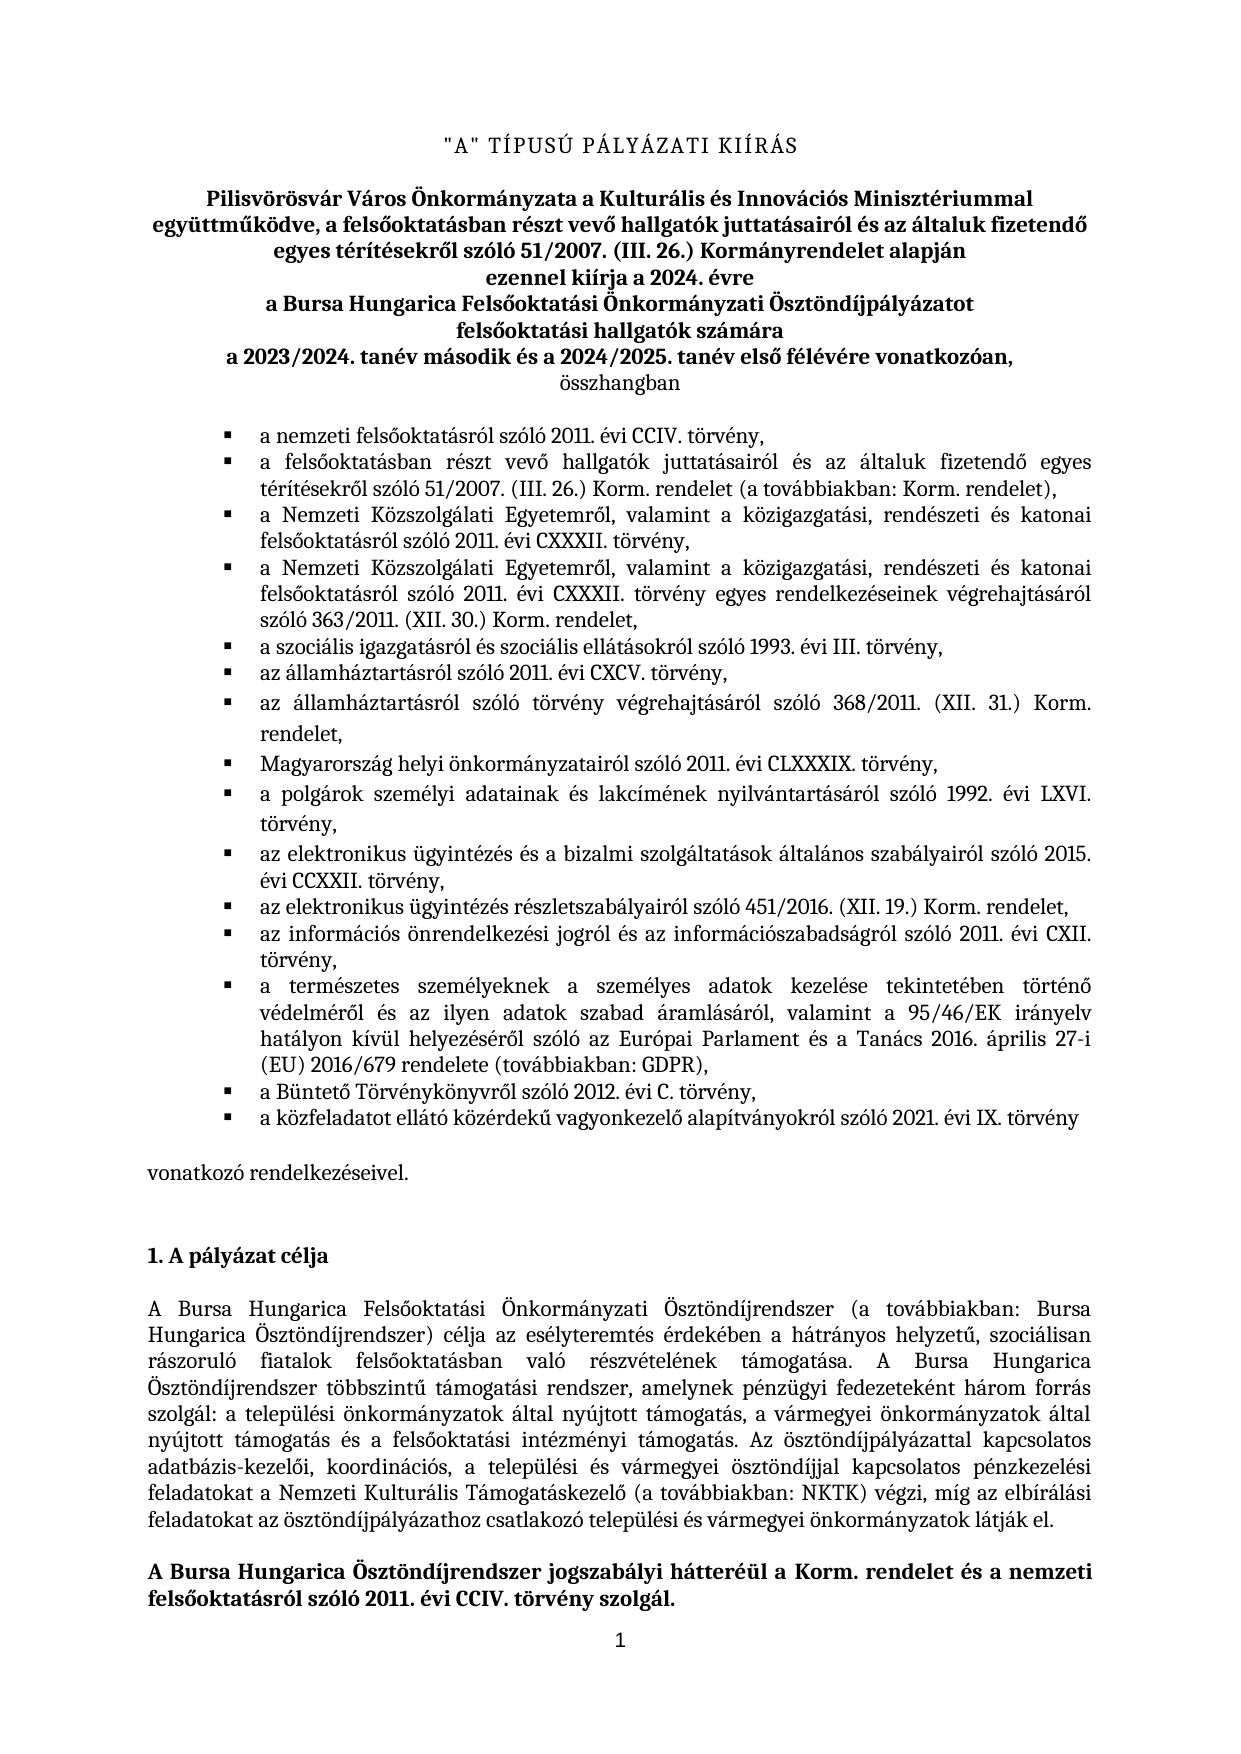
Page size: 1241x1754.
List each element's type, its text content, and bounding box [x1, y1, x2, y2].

subtitle "A" TÍPUSÚ PÁLYÁZATI KIÍRÁS [148, 133, 1092, 159]
list az információs önrendelkezési jogról és az információszabadságról szóló 2011. évi CXII. törvény, [222, 920, 1092, 973]
text A Bursa Hungarica Ösztöndíjrendszer jogszabályi hátteréül a Korm. rendelet és a nemzeti felsőoktatásról szóló 2011. évi CCIV. törvény szolgál. [148, 1559, 1092, 1612]
text A Bursa Hungarica Felsőoktatási Önkormányzati Ösztöndíjrendszer (a továbbiakban: Bursa Hungarica Ösztöndíjrendszer) célja az esélyteremtés érdekében a hátrányos helyzetű, szociálisan rászoruló fiatalok felsőoktatásban való részvételének támogatása. A Bursa Hungarica Ösztöndíjrendszer többszintű támogatási rendszer, amelynek pénzügyi fedezeteként három forrás szolgál: a települési önkormányzatok által nyújtott támogatás, a vármegyei önkormányzatok által nyújtott támogatás és a felsőoktatási intézményi támogatás. Az ösztöndíjpályázattal kapcsolatos adatbázis-kezelői, koordinációs, a települési és vármegyei ösztöndíjjal kapcsolatos pénzkezelési feladatokat a Nemzeti Kulturális Támogatáskezelő (a továbbiakban: NKTK) végzi, míg az elbírálási feladatokat az ösztöndíjpályázathoz csatlakozó települési és vármegyei önkormányzatok látják el. [148, 1296, 1092, 1533]
list a szociális igazgatásról és szociális ellátásokról szóló 1993. évi III. törvény, [222, 634, 1092, 660]
list a nemzeti felsőoktatásról szóló 2011. évi CCIV. törvény, [222, 423, 1092, 449]
list a Nemzeti Közszolgálati Egyetemről, valamint a közigazgatási, rendészeti és katonai felsőoktatásról szóló 2011. évi CXXXII. törvény, [222, 502, 1092, 554]
list az elektronikus ügyintézés részletszabályairól szóló 451/2016. (XII. 19.) Korm. rendelet, [222, 894, 1092, 920]
text ezennel kiírja a 2024. évre [148, 265, 1092, 291]
text 1. A pályázat célja [148, 1243, 1092, 1269]
text a 2023/2024. tanév második és a 2024/2025. tanév első félévére vonatkozóan, [148, 344, 1092, 370]
text vonatkozó rendelkezéseivel. [148, 1160, 1092, 1186]
list a közfeladatot ellátó közérdekű vagyonkezelő alapítványokról szóló 2021. évi IX. törvény [222, 1105, 1092, 1131]
list a polgárok személyi adatainak és lakcímének nyilvántartásáról szóló 1992. évi LXVI. törvény, [222, 781, 1092, 837]
text a Bursa Hungarica Felsőoktatási Önkormányzati Ösztöndíjpályázatot [148, 291, 1092, 317]
list az elektronikus ügyintézés és a bizalmi szolgáltatások általános szabályairól szóló 2015. évi CCXXII. törvény, [222, 841, 1092, 894]
list az államháztartásról szóló 2011. évi CXCV. törvény, [222, 660, 1092, 686]
text összhangban [148, 370, 1092, 396]
text felsőoktatási hallgatók számára [148, 317, 1092, 344]
list a természetes személyeknek a személyes adatok kezelése tekintetében történő védelméről és az ilyen adatok szabad áramlásáról, valamint a 95/46/EK irányelv hatályon kívül helyezéséről szóló az Európai Parlament és a Tanács 2016. április 27-i (EU) 2016/679 rendelete (továbbiakban: GDPR), [222, 973, 1092, 1078]
text Pilisvörösvár Város Önkormányzata a Kulturális és Innovációs Minisztériummal együttműködve, a felsőoktatásban részt vevő hallgatók juttatásairól és az általuk fizetendő egyes térítésekről szóló 51/2007. (III. 26.) Kormányrendelet alapján [148, 186, 1092, 265]
list Magyarország helyi önkormányzatairól szóló 2011. évi CLXXXIX. törvény, [222, 751, 1092, 777]
list a Nemzeti Közszolgálati Egyetemről, valamint a közigazgatási, rendészeti és katonai felsőoktatásról szóló 2011. évi CXXXII. törvény egyes rendelkezéseinek végrehajtásáról szóló 363/2011. (XII. 30.) Korm. rendelet, [222, 554, 1092, 634]
list az államháztartásról szóló törvény végrehajtásáról szóló 368/2011. (XII. 31.) Korm. rendelet, [222, 690, 1092, 747]
list a felsőoktatásban részt vevő hallgatók juttatásairól és az általuk fizetendő egyes térítésekről szóló 51/2007. (III. 26.) Korm. rendelet (a továbbiakban: Korm. rendelet), [222, 449, 1092, 502]
list a Büntető Törvénykönyvről szóló 2012. évi C. törvény, [222, 1078, 1092, 1105]
